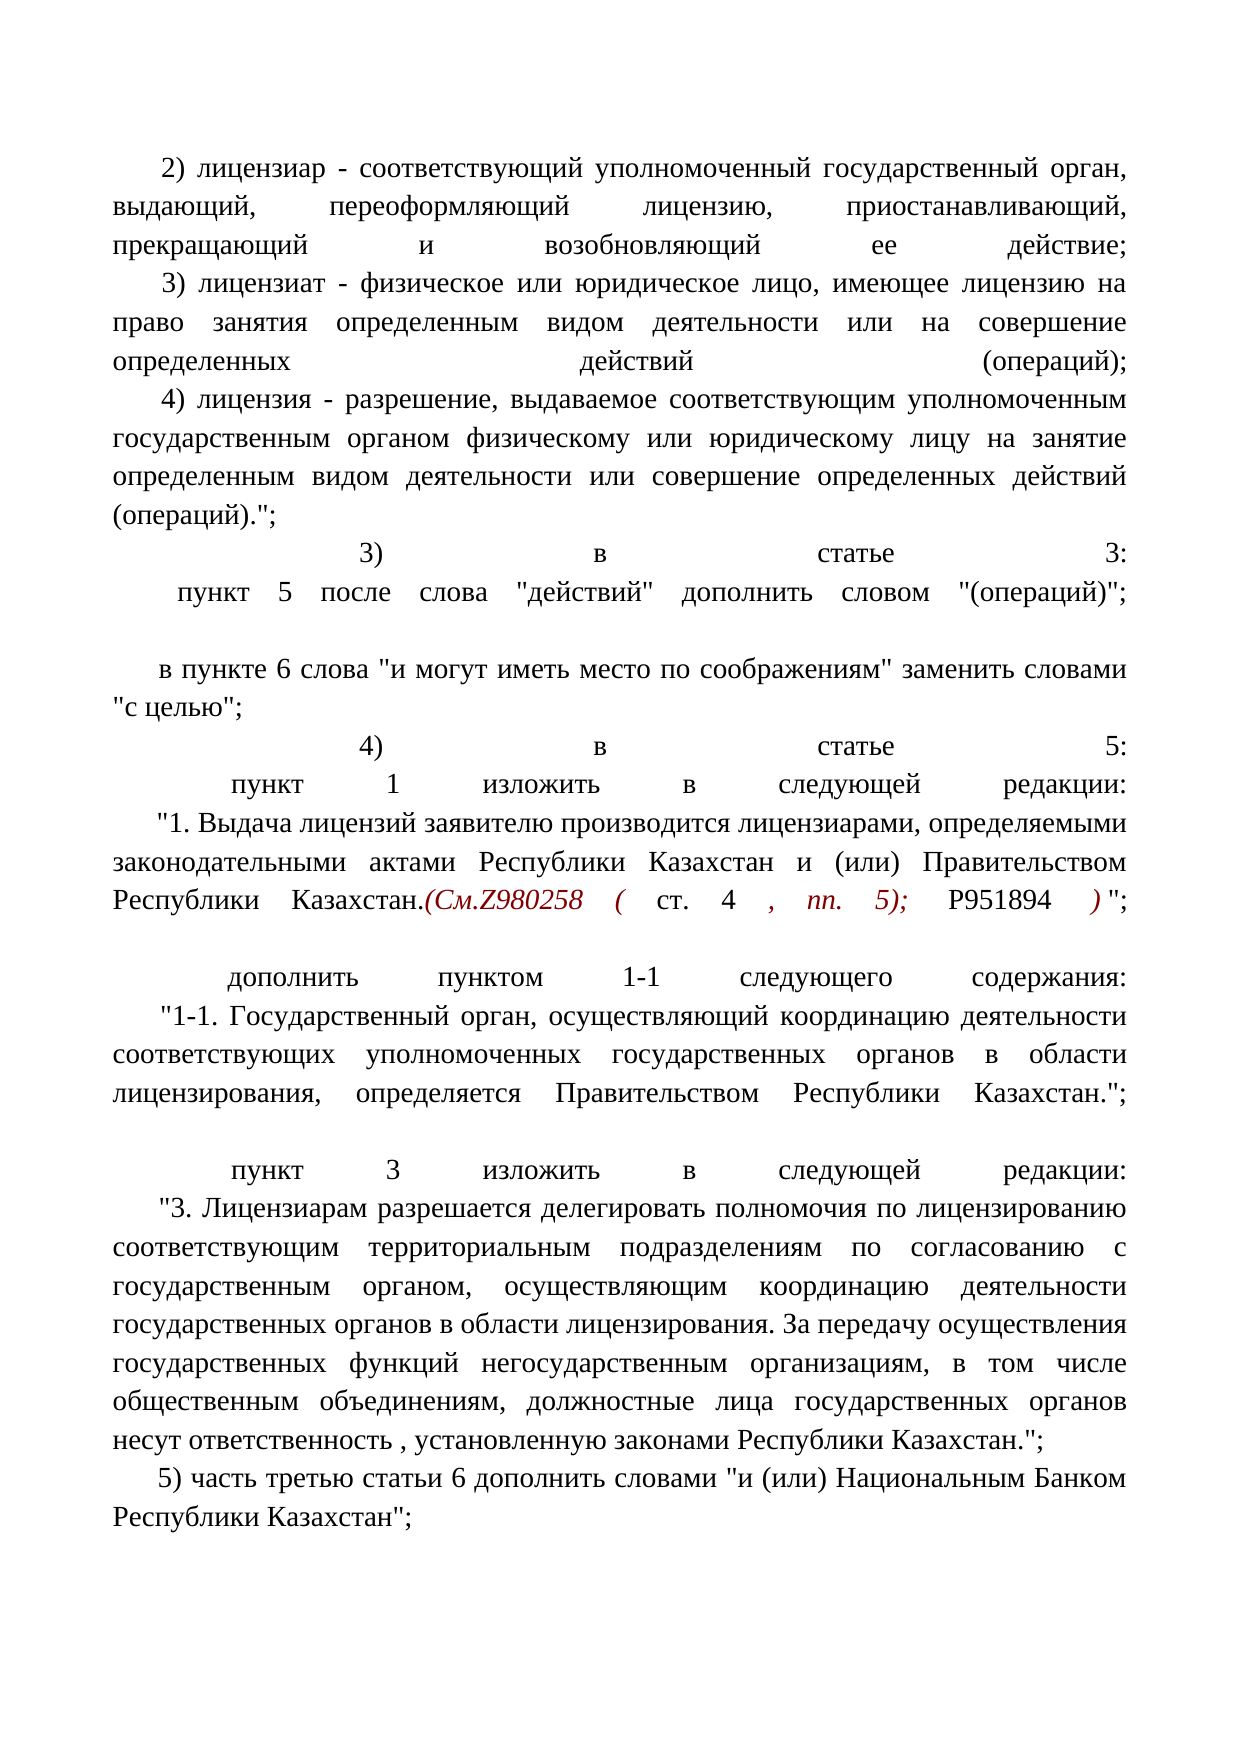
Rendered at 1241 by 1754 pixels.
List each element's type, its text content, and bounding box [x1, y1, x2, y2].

text 4) в статье 5: пункт 1 изложить в следующей редакции: "1. Выдача лицензий заявителю производится лицензиарами, определяемыми законодательными актами Республики Казахстан и (или) Правительством Республики Казахстан. (См. Z980258 ( ст. 4 , пп. 5); P951894 ) "; дополнить пунктом 1-1 следующего содержания: "1-1. Государственный орган, осуществляющий координацию деятельности соответствующих уполномоченных государственных органов в области лицензирования, определяется Правительством Республики Казахстан."; пункт 3 изложить в следующей редакции: "3. Лицензиарам разрешается делегировать полномочия по лицензированию соответствующим территориальным подразделениям по согласованию с государственным органом, осуществляющим координацию деятельности государственных органов в области лицензирования. За передачу осуществления государственных функций негосударственным организациям, в том числе общественным объединениям, должностные лица государственных органов несут ответственность , установленную законами Республики Казахстан."; [112, 728, 1128, 1455]
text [112, 150, 1128, 530]
text 3) в статье 3: пункт 5 после слова "действий" дополнить словом "(операций)"; в пункте 6 слова "и могут иметь место по соображениям" заменить словами "с целью"; [112, 535, 1128, 723]
text 5) часть третью статьи 6 дополнить словами "и (или) Национальным Банком Республики Казахстан"; [112, 1460, 1128, 1532]
